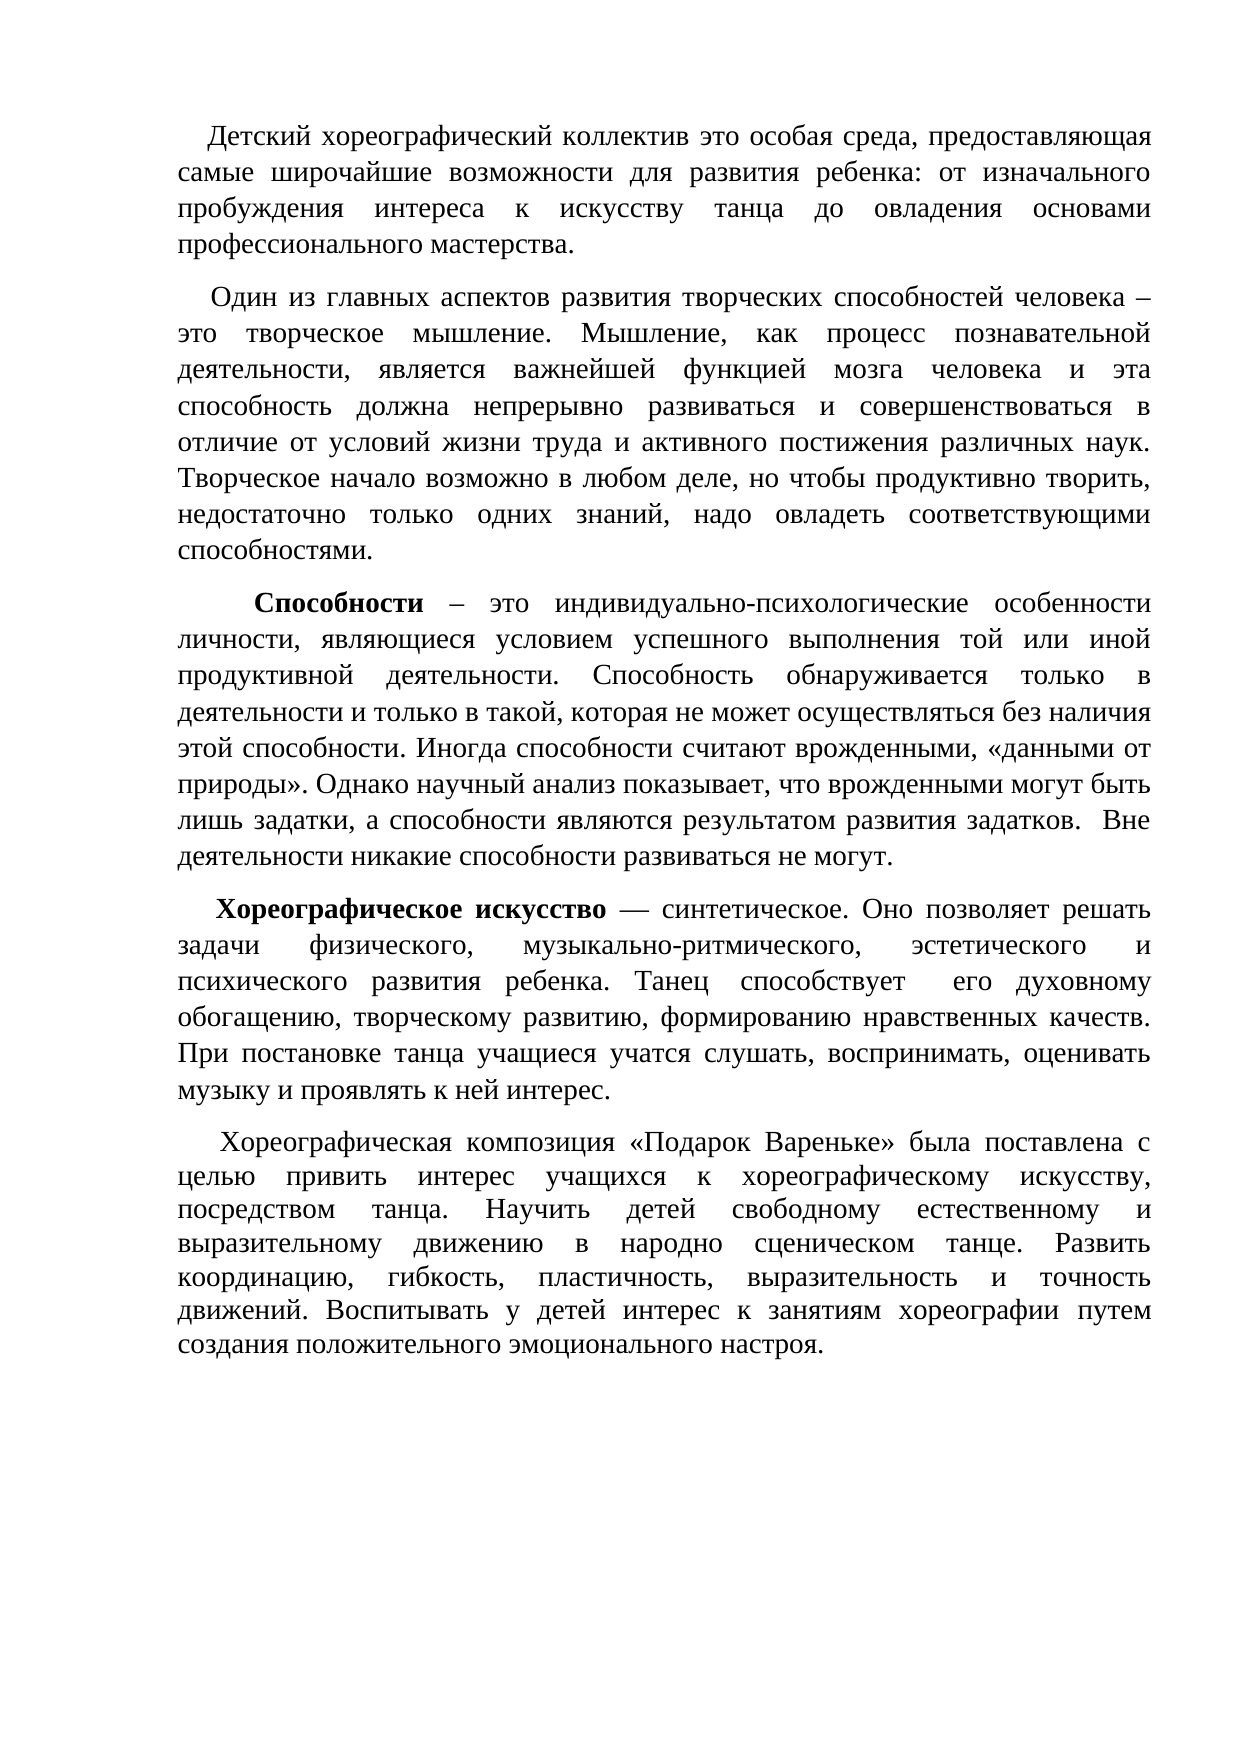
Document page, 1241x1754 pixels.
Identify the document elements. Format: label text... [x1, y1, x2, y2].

text Один из главных аспектов развития творческих способностей человека – это творческое мышление. Мышление, как процесс познавательной деятельности, является важнейшей функцией мозга человека и эта способность должна непрерывно развиваться и совершенствоваться в отличие от условий жизни труда и активного постижения различных наук. Творческое начало возможно в любом деле, но чтобы продуктивно творить, недостаточно только одних знаний, надо овладеть соответствующими способностями. [177, 279, 1152, 566]
text Детский хореографический коллектив это особая среда, предоставляющая самые широчайшие возможности для развития ребенка: от изначального пробуждения интереса к искусству танца до овладения основами профессионального мастерства. [177, 118, 1152, 260]
text Хореографическая композиция «Подарок Вареньке» была поставлена с целью привить интерес учащихся к хореографическому искусству, посредством танца. Научить детей свободному естественному и выразительному движению в народно сценическом танце. Развить координацию, гибкость, пластичность, выразительность и точность движений. Воспитывать у детей интерес к занятиям хореографии путем создания положительного эмоционального настроя. [177, 1124, 1152, 1359]
text Способности – это индивидуально-психологические особенности личности, являющиеся условием успешного выполнения той или иной продуктивной деятельности. Способность обнаруживается только в деятельности и только в такой, которая не может осуществляться без наличия этой способности. Иногда способности считают врожденными, «данными от природы». Однако научный анализ показывает, что врожденными могут быть лишь задатки, а способности являются результатом развития задатков. Вне деятельности никакие способности развиваться не могут. [177, 585, 1152, 872]
text Хореографическое искусство — синтетическое. Оно позволяет решать задачи физического, музыкально-ритмического, эстетического и психического развития ребенка. Танец способствует его духовному обогащению, творческому развитию, формированию нравственных качеств. При постановке танца учащиеся учатся слушать, воспринимать, оценивать музыку и проявлять к ней интерес. [177, 891, 1152, 1105]
